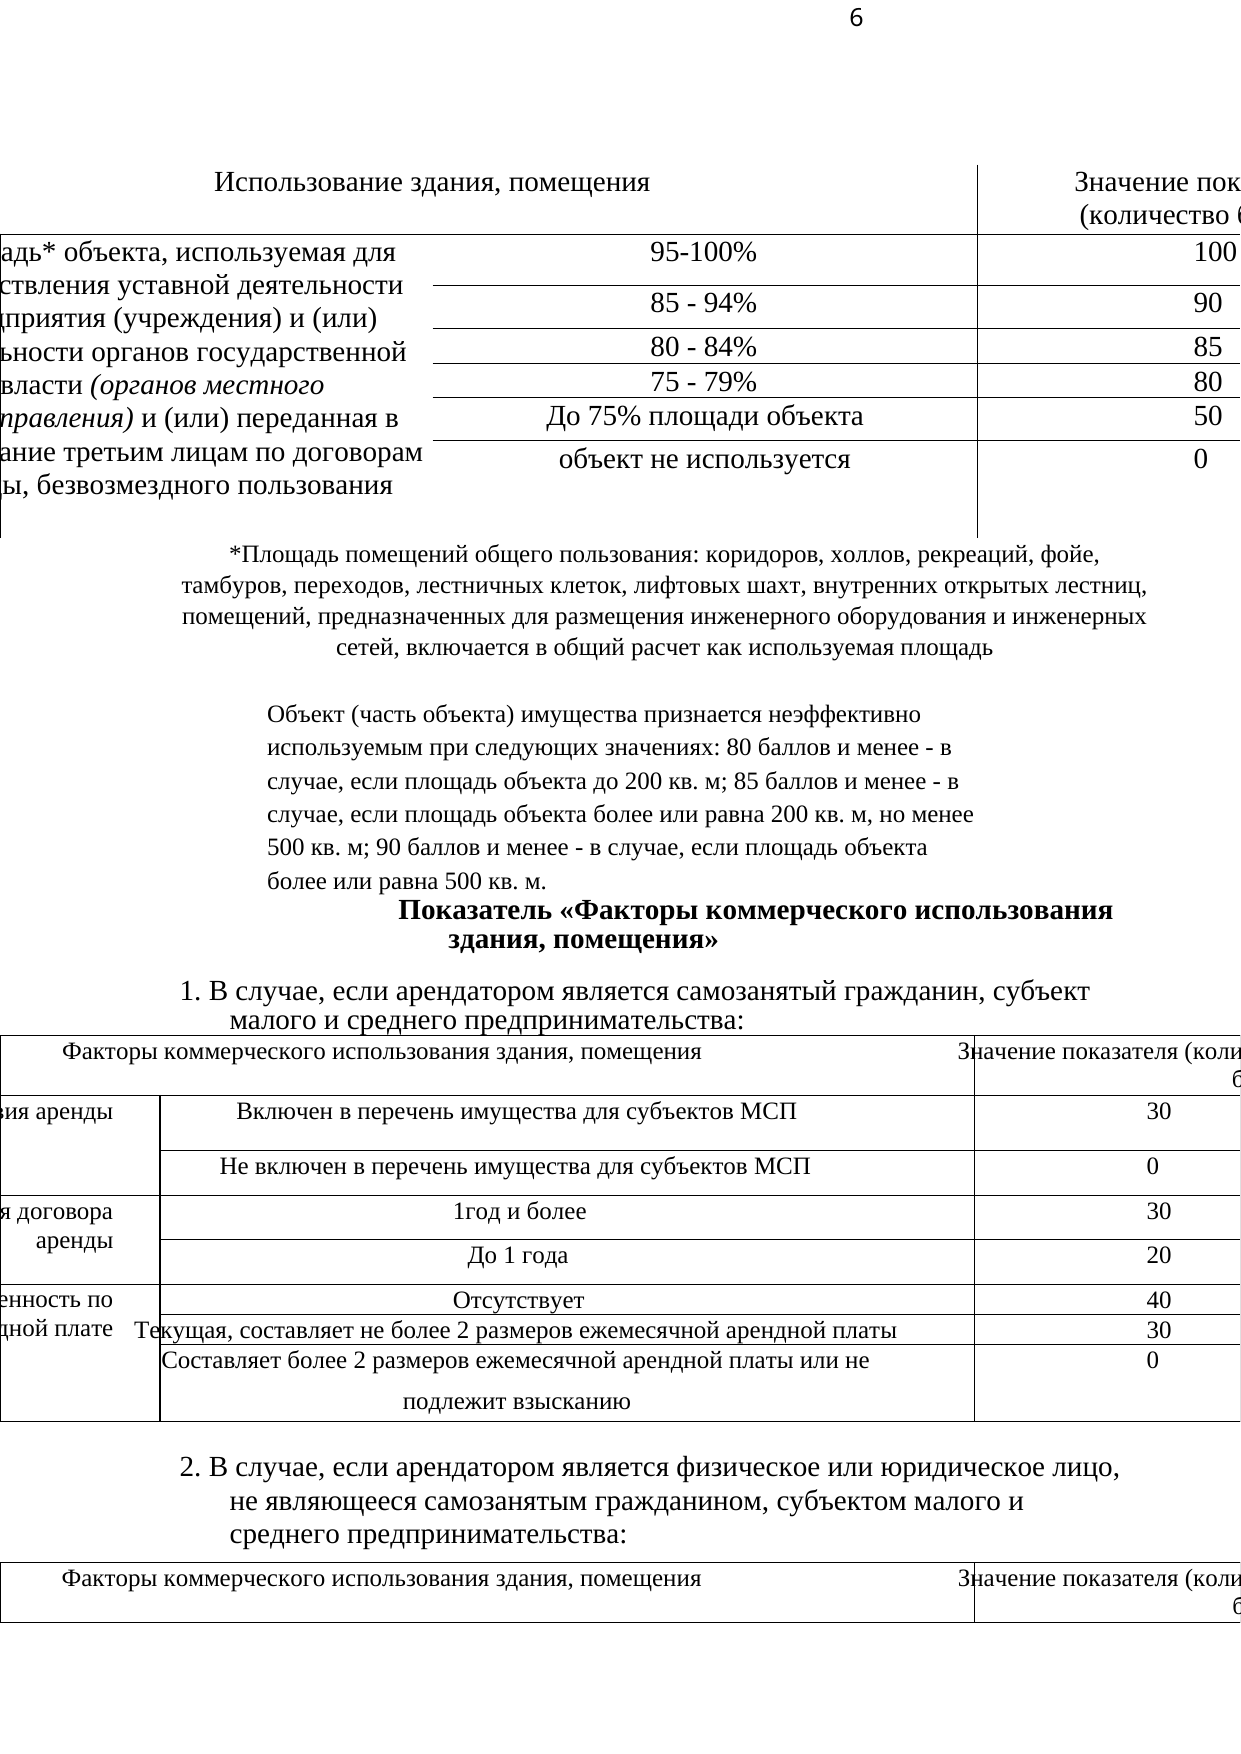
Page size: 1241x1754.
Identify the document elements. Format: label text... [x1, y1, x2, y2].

table_cell 80 - 84% [433, 329, 977, 363]
table_cell Не включен в перечень имущества для субъектов МСП [161, 1151, 974, 1195]
table_cell 30 [975, 1096, 1240, 1150]
table_header Значение показателя (количество баллов) [975, 1563, 1240, 1622]
text 1. В случае, если арендатором является самозанятый гражданин, субъект малого и среднего предпринимательства: [179, 977, 1152, 1035]
table_cell 90 [978, 286, 1240, 328]
text 2. В случае, если арендатором является физическое или юридическое лицо, не являющееся самозанятым гражданином, субъектом малого и среднего предпринимательства: [179, 1450, 1125, 1550]
table_header Факторы коммерческого использования здания, помещения [1, 1563, 974, 1622]
table_cell 75 - 79% [433, 364, 977, 397]
text Объект (часть объекта) имущества признается неэффективно используемым при следующих значениях: 80 баллов и менее - в случае, если площадь объекта до 200 кв. м; 85 баллов и менее - в случае, если площадь объекта более или равна 200 кв. м, но менее 500 кв. м; 90 баллов и менее - в случае, если площадь объекта более или равна 500 кв. м. [267, 696, 989, 896]
table_cell Срок действия договора аренды [1, 1196, 159, 1284]
table_cell 1год и более [161, 1196, 974, 1239]
table_cell Задолженность по арендной плате [1, 1285, 159, 1421]
table_cell Условия аренды [1, 1096, 159, 1195]
table_cell 30 [975, 1315, 1240, 1344]
table_cell 50 [978, 398, 1240, 440]
text Показатель «Факторы коммерческого использования здания, помещения» [398, 896, 1152, 954]
table_cell 95-100% [433, 235, 977, 284]
table_cell Включен в перечень имущества для субъектов МСП [161, 1096, 974, 1150]
table_cell 0 [975, 1345, 1240, 1421]
text *Площадь помещений общего пользования: коридоров, холлов, рекреаций, фойе, тамбуров, переходов, лестничных клеток, лифтовых шахт, внутренних открытых лестниц, помещений, предназначенных для размещения инженерного оборудования и инженерных сетей, включается в общий расчет как используемая площадь [177, 538, 1152, 661]
table_cell 85 - 94% [433, 286, 977, 328]
table_cell объект не используется [433, 441, 977, 538]
table_cell Отсутствует [161, 1285, 974, 1314]
table_cell Составляет более 2 размеров ежемесячной арендной платы или не подлежит взысканию [161, 1345, 974, 1421]
table_cell 40 [975, 1285, 1240, 1314]
table_cell Текущая, составляет не более 2 размеров ежемесячной арендной платы [161, 1315, 974, 1344]
table_cell 100 [978, 235, 1240, 284]
table_header Значение показателя (количество баллов) [978, 165, 1240, 233]
table_header Факторы коммерческого использования здания, помещения [1, 1036, 974, 1095]
table_cell До 75% площади объекта [433, 398, 977, 440]
table_cell 80 [978, 364, 1240, 397]
table_cell 20 [975, 1240, 1240, 1284]
table_cell Площадь* объекта, используемая для осуществления уставной деятельности предприятия (учреждения) и (или) деятельности органов государственной власти (органов местного самоуправления) и (или) переданная в пользование третьим лицам по договорам аренды, безвозмездного пользования [1, 235, 432, 538]
table_cell 30 [975, 1196, 1240, 1239]
table_cell 0 [975, 1151, 1240, 1195]
table_header Значение показателя (количество баллов) [975, 1036, 1240, 1095]
table_cell 85 [978, 329, 1240, 363]
table_cell До 1 года [161, 1240, 974, 1284]
table_cell 0 [978, 441, 1240, 538]
table_header Использование здания, помещения [0, 165, 977, 233]
